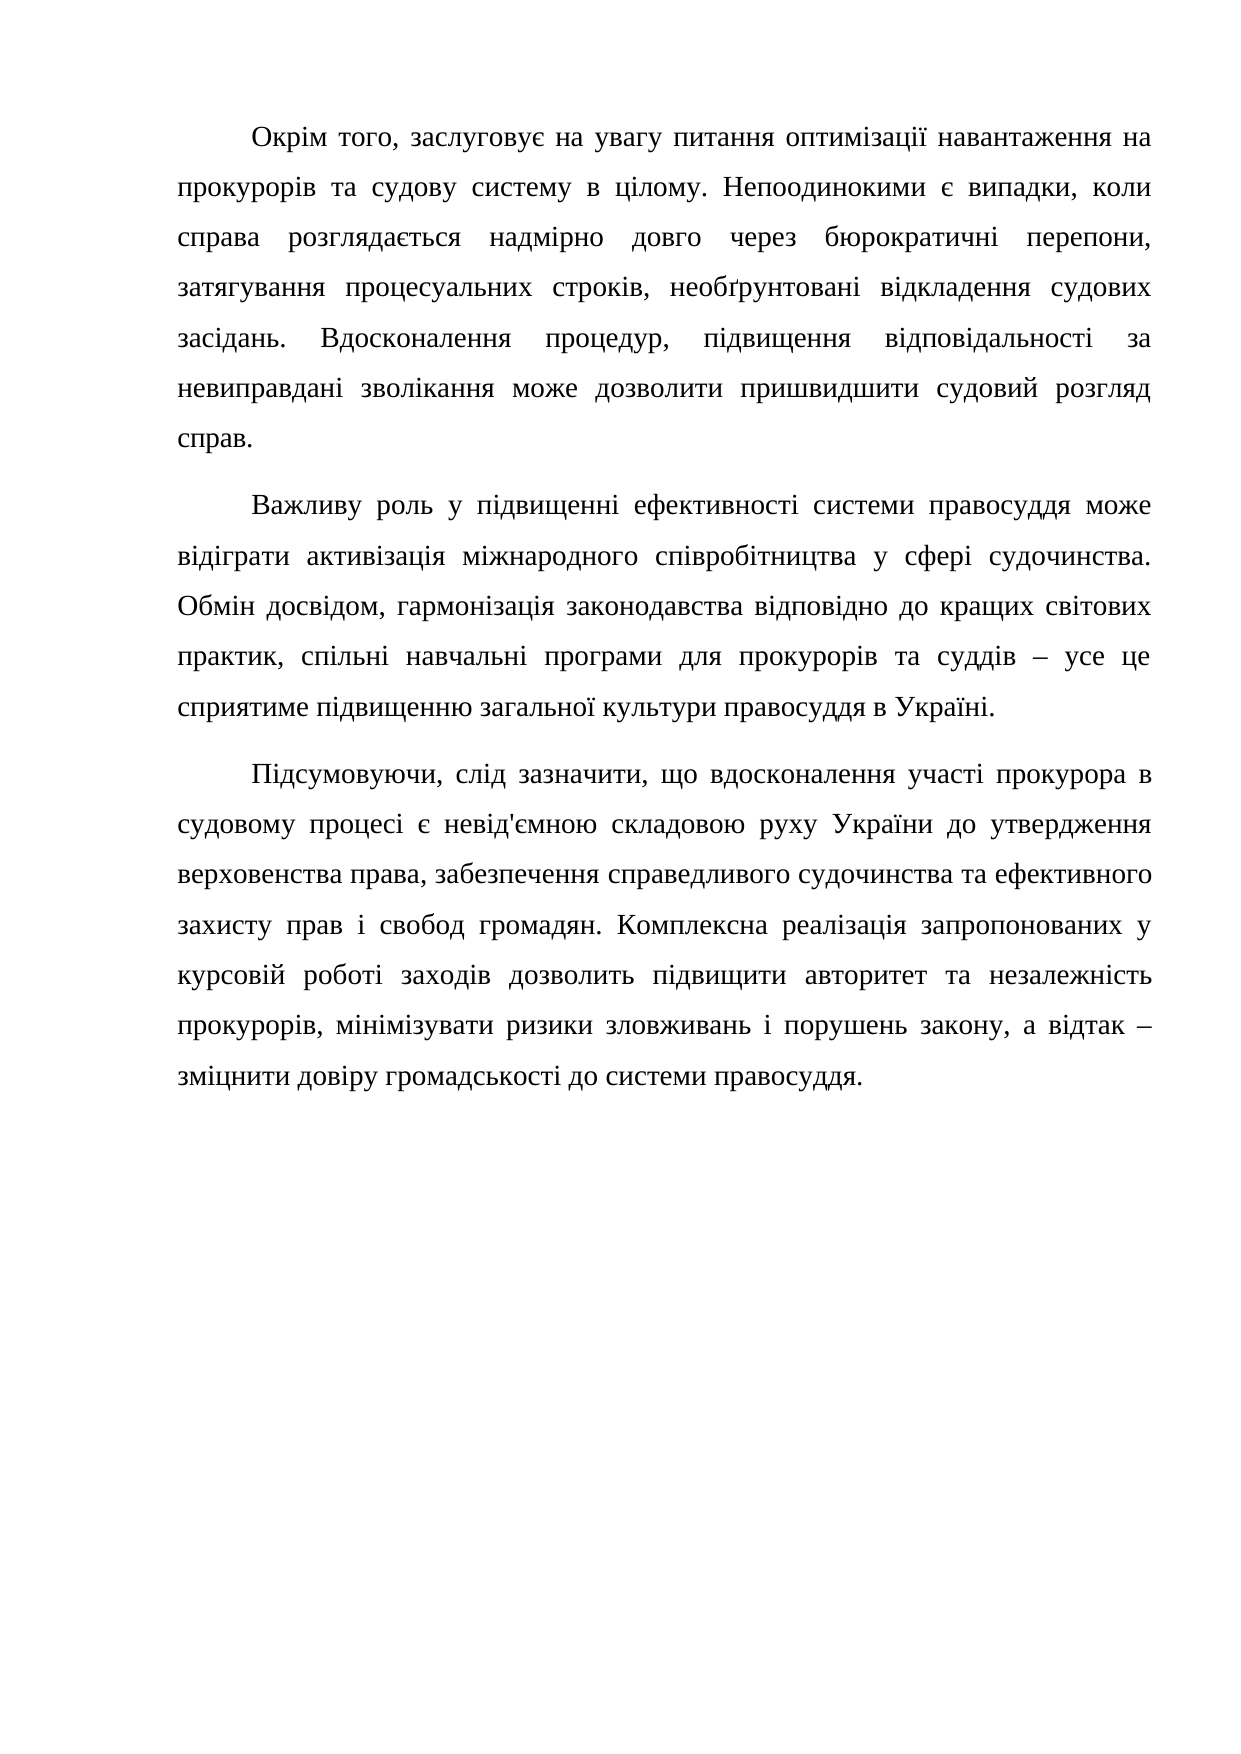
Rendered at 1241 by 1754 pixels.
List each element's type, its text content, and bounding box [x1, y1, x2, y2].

text Окрім того, заслуговує на увагу питання оптимізації навантаження на прокурорів та судову систему в цілому. Непоодинокими є випадки, коли справа розглядається надмірно довго через бюрократичні перепони, затягування процесуальних строків, необґрунтовані відкладення судових засідань. Вдосконалення процедур, підвищення відповідальності за невиправдані зволікання може дозволити пришвидшити судовий розгляд справ. [177, 119, 1152, 454]
text Важливу роль у підвищенні ефективності системи правосуддя може відіграти активізація міжнародного співробітництва у сфері судочинства. Обмін досвідом, гармонізація законодавства відповідно до кращих світових практик, спільні навчальні програми для прокурорів та суддів – усе це сприятиме підвищенню загальної культури правосуддя в Україні. [177, 487, 1152, 722]
text Підсумовуючи, слід зазначити, що вдосконалення участі прокурора в судовому процесі є невід'ємною складовою руху України до утвердження верховенства права, забезпечення справедливого судочинства та ефективного захисту прав і свобод громадян. Комплексна реалізація запропонованих у курсовій роботі заходів дозволить підвищити авторитет та незалежність прокурорів, мінімізувати ризики зловживань і порушень закону, а відтак – зміцнити довіру громадськості до системи правосуддя. [177, 756, 1153, 1091]
